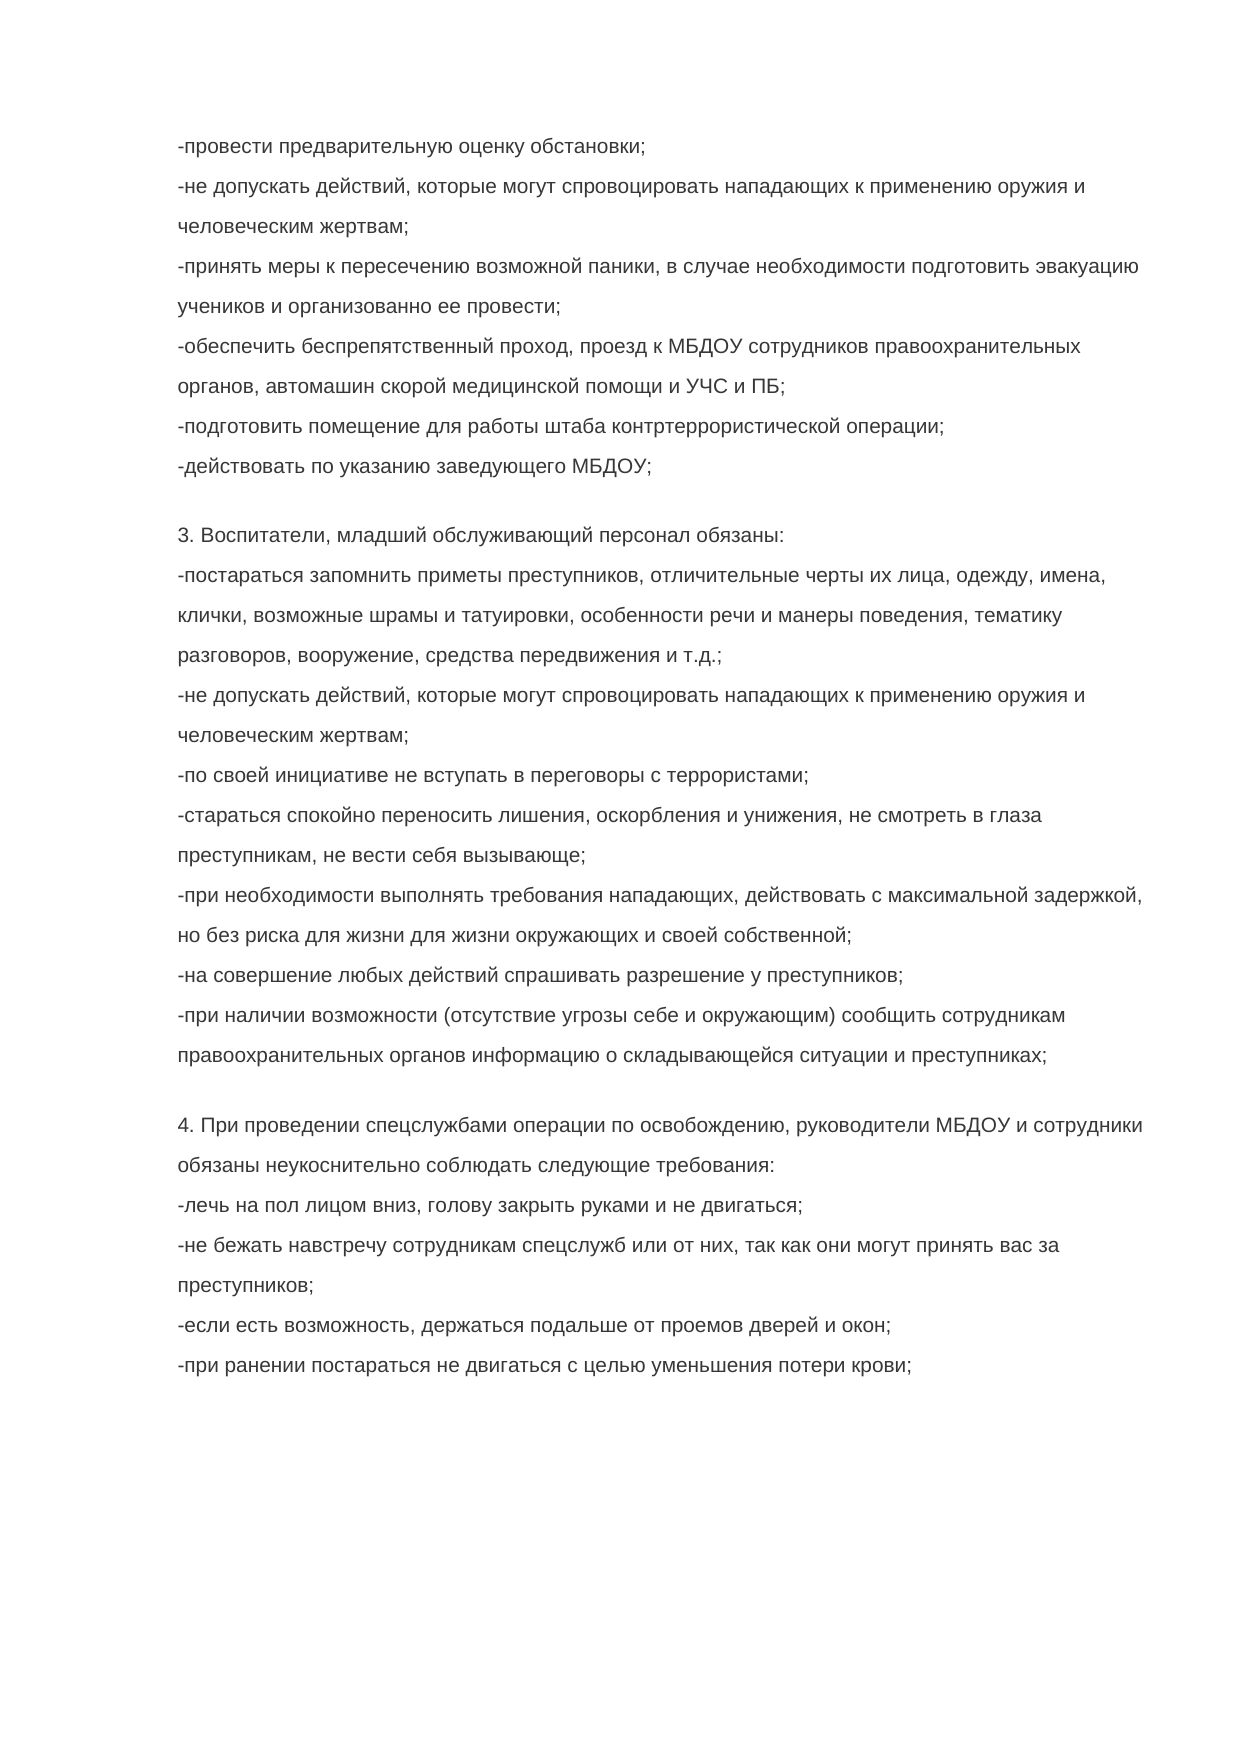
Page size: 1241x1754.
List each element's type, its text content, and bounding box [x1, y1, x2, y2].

text 4. При проведении спецслужбами операции по освобождению, руководители МБДОУ и сотрудники обязаны неукоснительно соблюдать следующие требования: -лечь на пол лицом вниз, голову закрыть руками и не двигаться; -не бежать навстречу сотрудникам спецслужб или от них, так как они могут принять вас за преступников; -если есть возможность, держаться подальше от проемов дверей и окон; -при ранении постараться не двигаться с целью уменьшения потери крови; [177, 1096, 1152, 1376]
text 3. Воспитатели, младший обслуживающий персонал обязаны: -постараться запомнить приметы преступников, отличительные черты их лица, одежду, имена, клички, возможные шрамы и татуировки, особенности речи и манеры поведения, тематику разговоров, вооружение, средства передвижения и т.д.; -не допускать действий, которые могут спровоцировать нападающих к применению оружия и человеческим жертвам; -по своей инициативе не вступать в переговоры с террористами; -стараться спокойно переносить лишения, оскорбления и унижения, не смотреть в глаза преступникам, не вести себя вызывающе; -при необходимости выполнять требования нападающих, действовать с максимальной задержкой, но без риска для жизни для жизни окружающих и своей собственной; -на совершение любых действий спрашивать разрешение у преступников; -при наличии возможности (отсутствие угрозы себе и окружающим) сообщить сотрудникам правоохранительных органов информацию о складывающейся ситуации и преступниках; [177, 507, 1152, 1067]
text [177, 118, 1152, 478]
